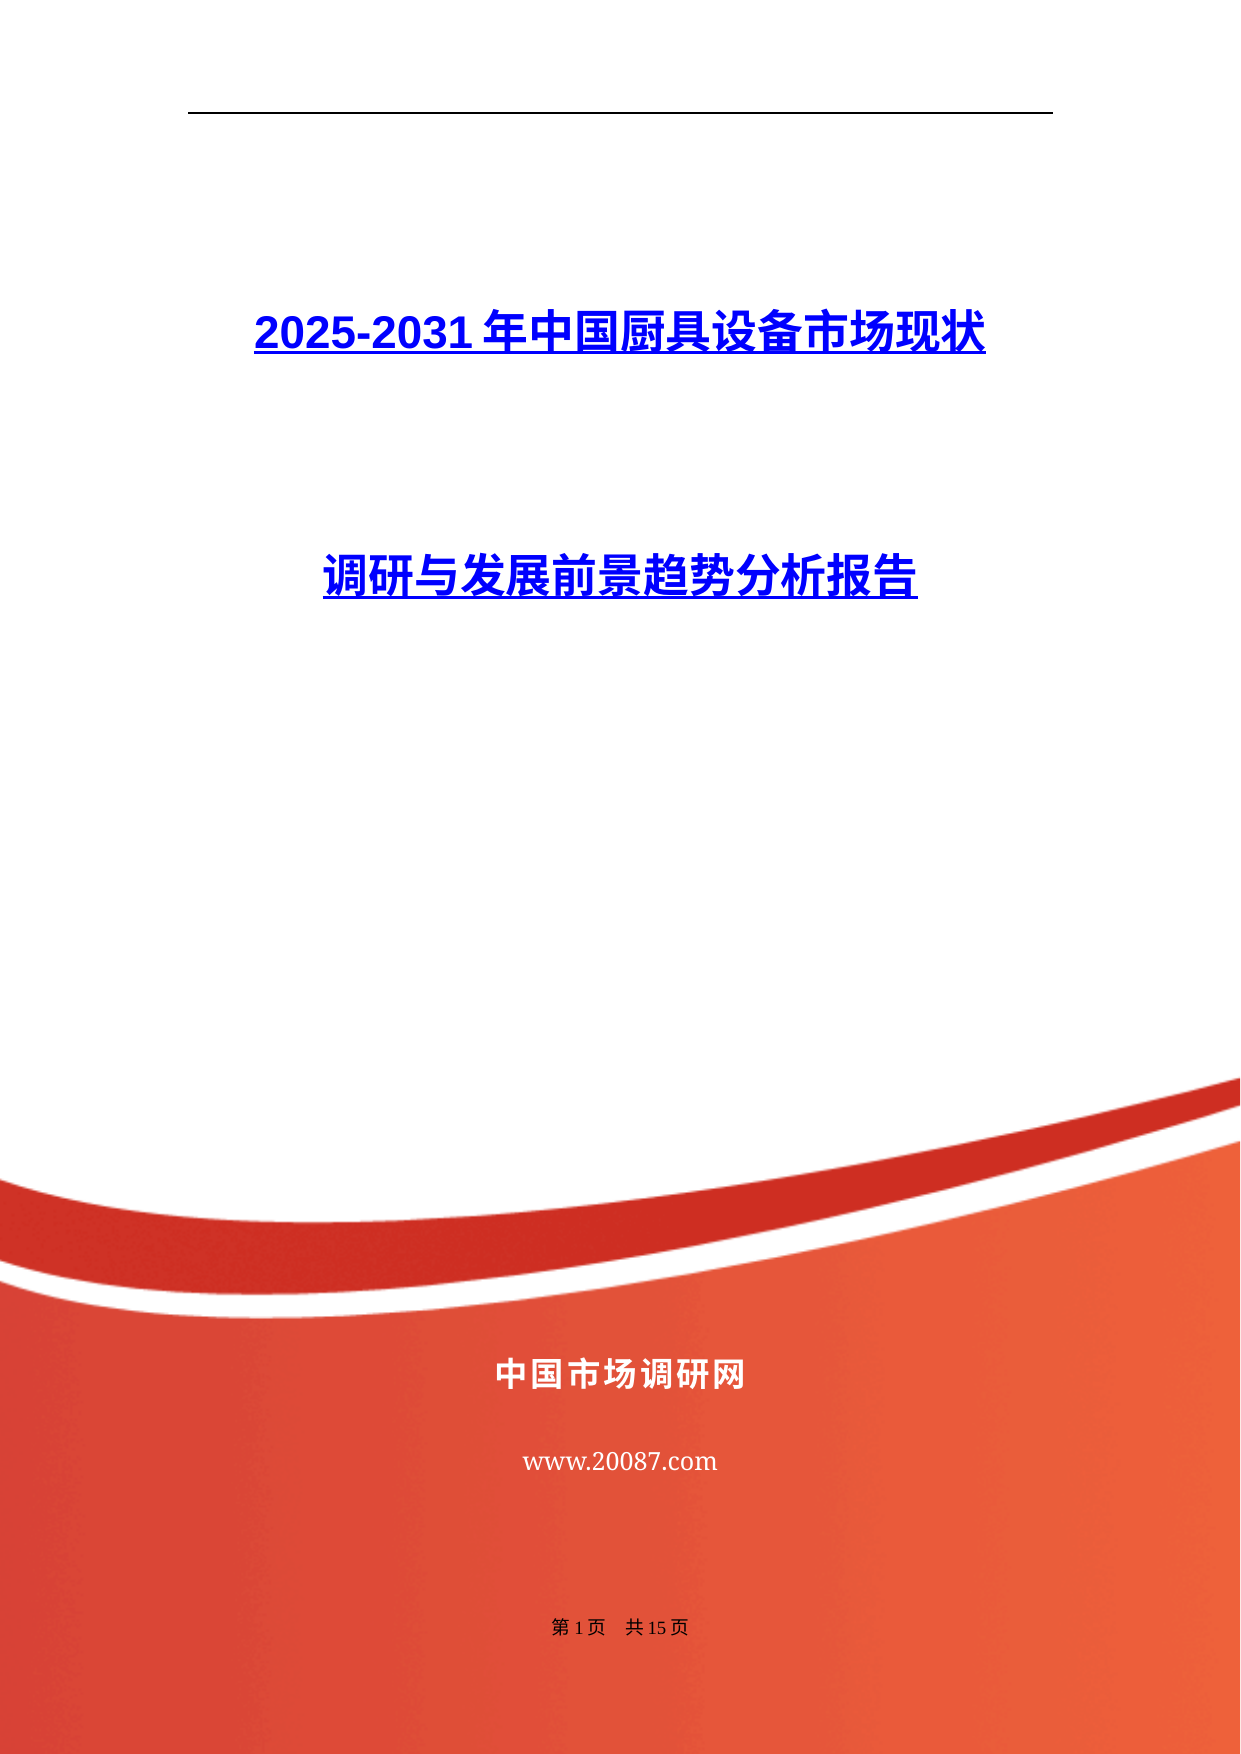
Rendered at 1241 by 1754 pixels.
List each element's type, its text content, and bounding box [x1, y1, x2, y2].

picture [0, 1006, 1241, 1754]
table_header 2025-2031年中国厨具设备市场现状调研与发展前景趋势分析报告 [188, 207, 1053, 773]
subtitle 中国市场调研网 [187, 1339, 1053, 1404]
text www.20087.com [187, 1428, 1053, 1493]
